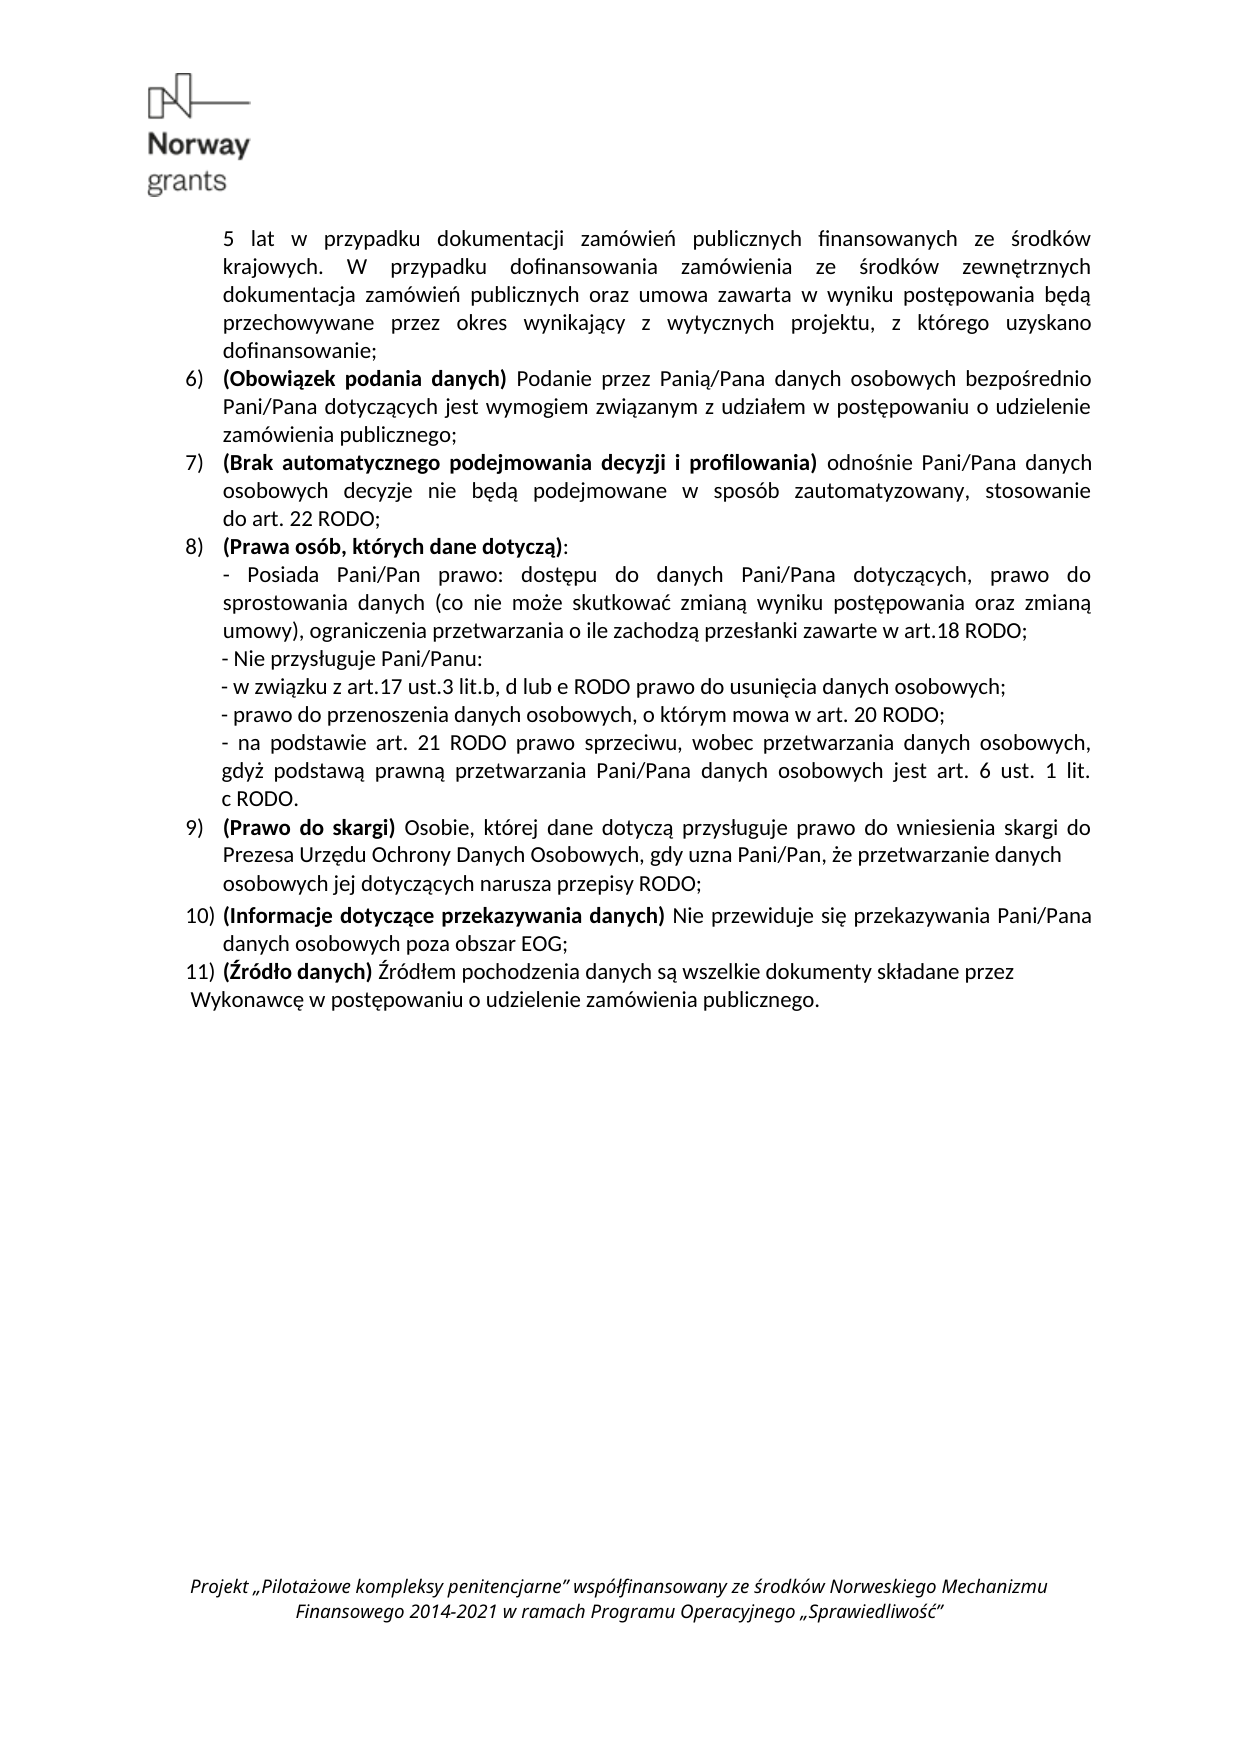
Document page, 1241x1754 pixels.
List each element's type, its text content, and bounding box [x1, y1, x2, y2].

list (Źródło danych) Źródłem pochodzenia danych są wszelkie dokumenty składane przez [185, 957, 1093, 985]
list (Informacje dotyczące przekazywania danych) Nie przewiduje się przekazywania Pani/Pana danych osobowych poza obszar EOG; [185, 901, 1093, 957]
text - w związku z art.17 ust.3 lit.b, d lub e RODO prawo do usunięcia danych osobowych; [148, 672, 1093, 701]
text - Nie przysługuje Pani/Panu: [148, 644, 1093, 672]
list (Obowiązek podania danych) Podanie przez Panią/Pana danych osobowych bezpośrednio Pani/Pana dotyczących jest wymogiem związanym z udziałem w postępowaniu o udzielenie zamówienia publicznego; [185, 364, 1093, 448]
text osobowych jej dotyczących narusza przepisy RODO; [223, 869, 1093, 897]
text - prawo do przenoszenia danych osobowych, o którym mowa w art. 20 RODO; [148, 701, 1093, 728]
text - Posiada Pani/Pan prawo: dostępu do danych Pani/Pana dotyczących, prawo do sprostowania danych (co nie może skutkować zmianą wyniku postępowania oraz zmianą umowy), ograniczenia przetwarzania o ile zachodzą przesłanki zawarte w art.18 RODO; [223, 560, 1093, 644]
text - na podstawie art. 21 RODO prawo sprzeciwu, wobec przetwarzania danych osobowych, gdyż podstawą prawną przetwarzania Pani/Pana danych osobowych jest art. 6 ust. 1 lit. c RODO. [221, 728, 1093, 813]
picture [147, 73, 251, 197]
list (Brak automatycznego podejmowania decyzji i profilowania) odnośnie Pani/Pana danych osobowych decyzje nie będą podejmowane w sposób zautomatyzowany, stosowanie do art. 22 RODO; [185, 448, 1093, 532]
list (Prawo do skargi) Osobie, której dane dotyczą przysługuje prawo do wniesienia skargi do Prezesa Urzędu Ochrony Danych Osobowych, gdy uzna Pani/Pan, że przetwarzanie danych [185, 813, 1093, 869]
list (Prawa osób, których dane dotyczą): [185, 532, 1093, 560]
text Wykonawcę w postępowaniu o udzielenie zamówienia publicznego. [185, 985, 1093, 1013]
